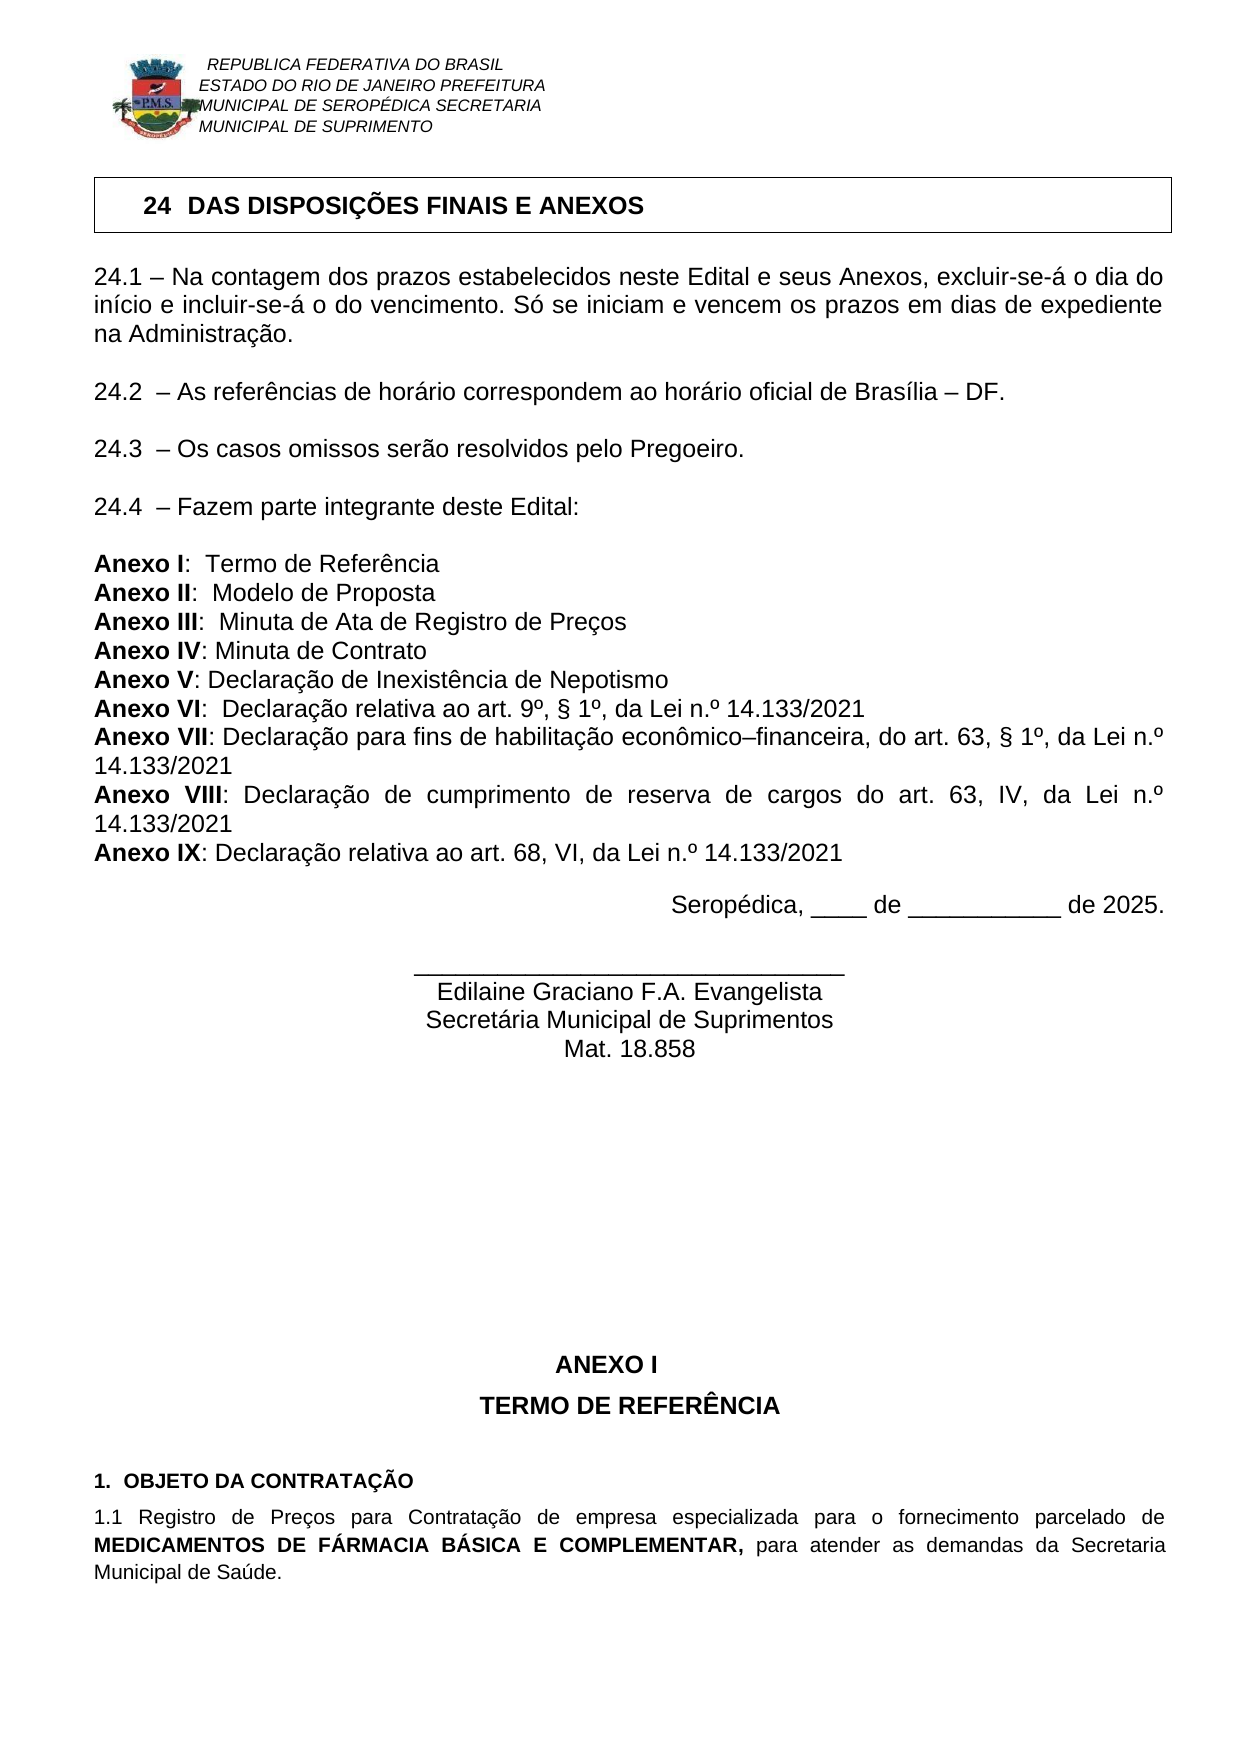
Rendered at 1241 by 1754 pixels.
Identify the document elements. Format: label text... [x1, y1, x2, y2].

list OBJETO DA CONTRATAÇÃO [94, 1469, 1147, 1493]
text Anexo III: Minuta de Ata de Registro de Preços [94, 607, 1166, 636]
text Mat. 18.858 [94, 1034, 1166, 1063]
table_header DAS DISPOSIÇÕES FINAIS E ANEXOS [95, 178, 1171, 232]
text 24.1 – Na contagem dos prazos estabelecidos neste Edital e seus Anexos, excluir-se-á o dia do início e incluir-se-á o do vencimento. Só se iniciam e vencem os prazos em dias de expediente na Administração. [94, 262, 1166, 348]
text Anexo V: Declaração de Inexistência de Nepotismo [94, 665, 1166, 693]
text Anexo IV: Minuta de Contrato [94, 636, 1166, 664]
text 24.3 – Os casos omissos serão resolvidos pelo Pregoeiro. [94, 434, 1166, 463]
text 1.1 Registro de Preços para Contratação de empresa especializada para o fornecimento parcelado de MEDICAMENTOS DE FÁRMACIA BÁSICA E COMPLEMENTAR, para atender as demandas da Secretaria Municipal de Saúde. [94, 1505, 1166, 1584]
text Anexo II: Modelo de Proposta [94, 578, 1166, 607]
text Anexo IX: Declaração relativa ao art. 68, VI, da Lei n.º 14.133/2021 [94, 838, 1166, 866]
text Anexo I: Termo de Referência [94, 549, 1166, 578]
text 24.4 – Fazem parte integrante deste Edital: [94, 492, 1166, 521]
text TERMO DE REFERÊNCIA [94, 1391, 1166, 1420]
text Edilaine Graciano F.A. Evangelista [94, 977, 1166, 1005]
text Anexo VI: Declaração relativa ao art. 9º, § 1º, da Lei n.º 14.133/2021 [94, 693, 1166, 722]
picture [112, 54, 201, 144]
text ANEXO I [94, 1350, 1112, 1378]
text Secretária Municipal de Suprimentos [94, 1005, 1166, 1034]
text 24.2 – As referências de horário correspondem ao horário oficial de Brasília – DF. [94, 377, 1166, 406]
text Anexo VII: Declaração para fins de habilitação econômico–financeira, do art. 63, § 1º, da Lei n.º 14.133/2021 [94, 722, 1166, 780]
text Anexo VIII: Declaração de cumprimento de reserva de cargos do art. 63, IV, da Lei n.º 14.133/2021 [94, 780, 1166, 837]
text _______________________________ [94, 948, 1166, 977]
text Seropédica, ____ de ___________ de 2025. [94, 890, 1166, 919]
